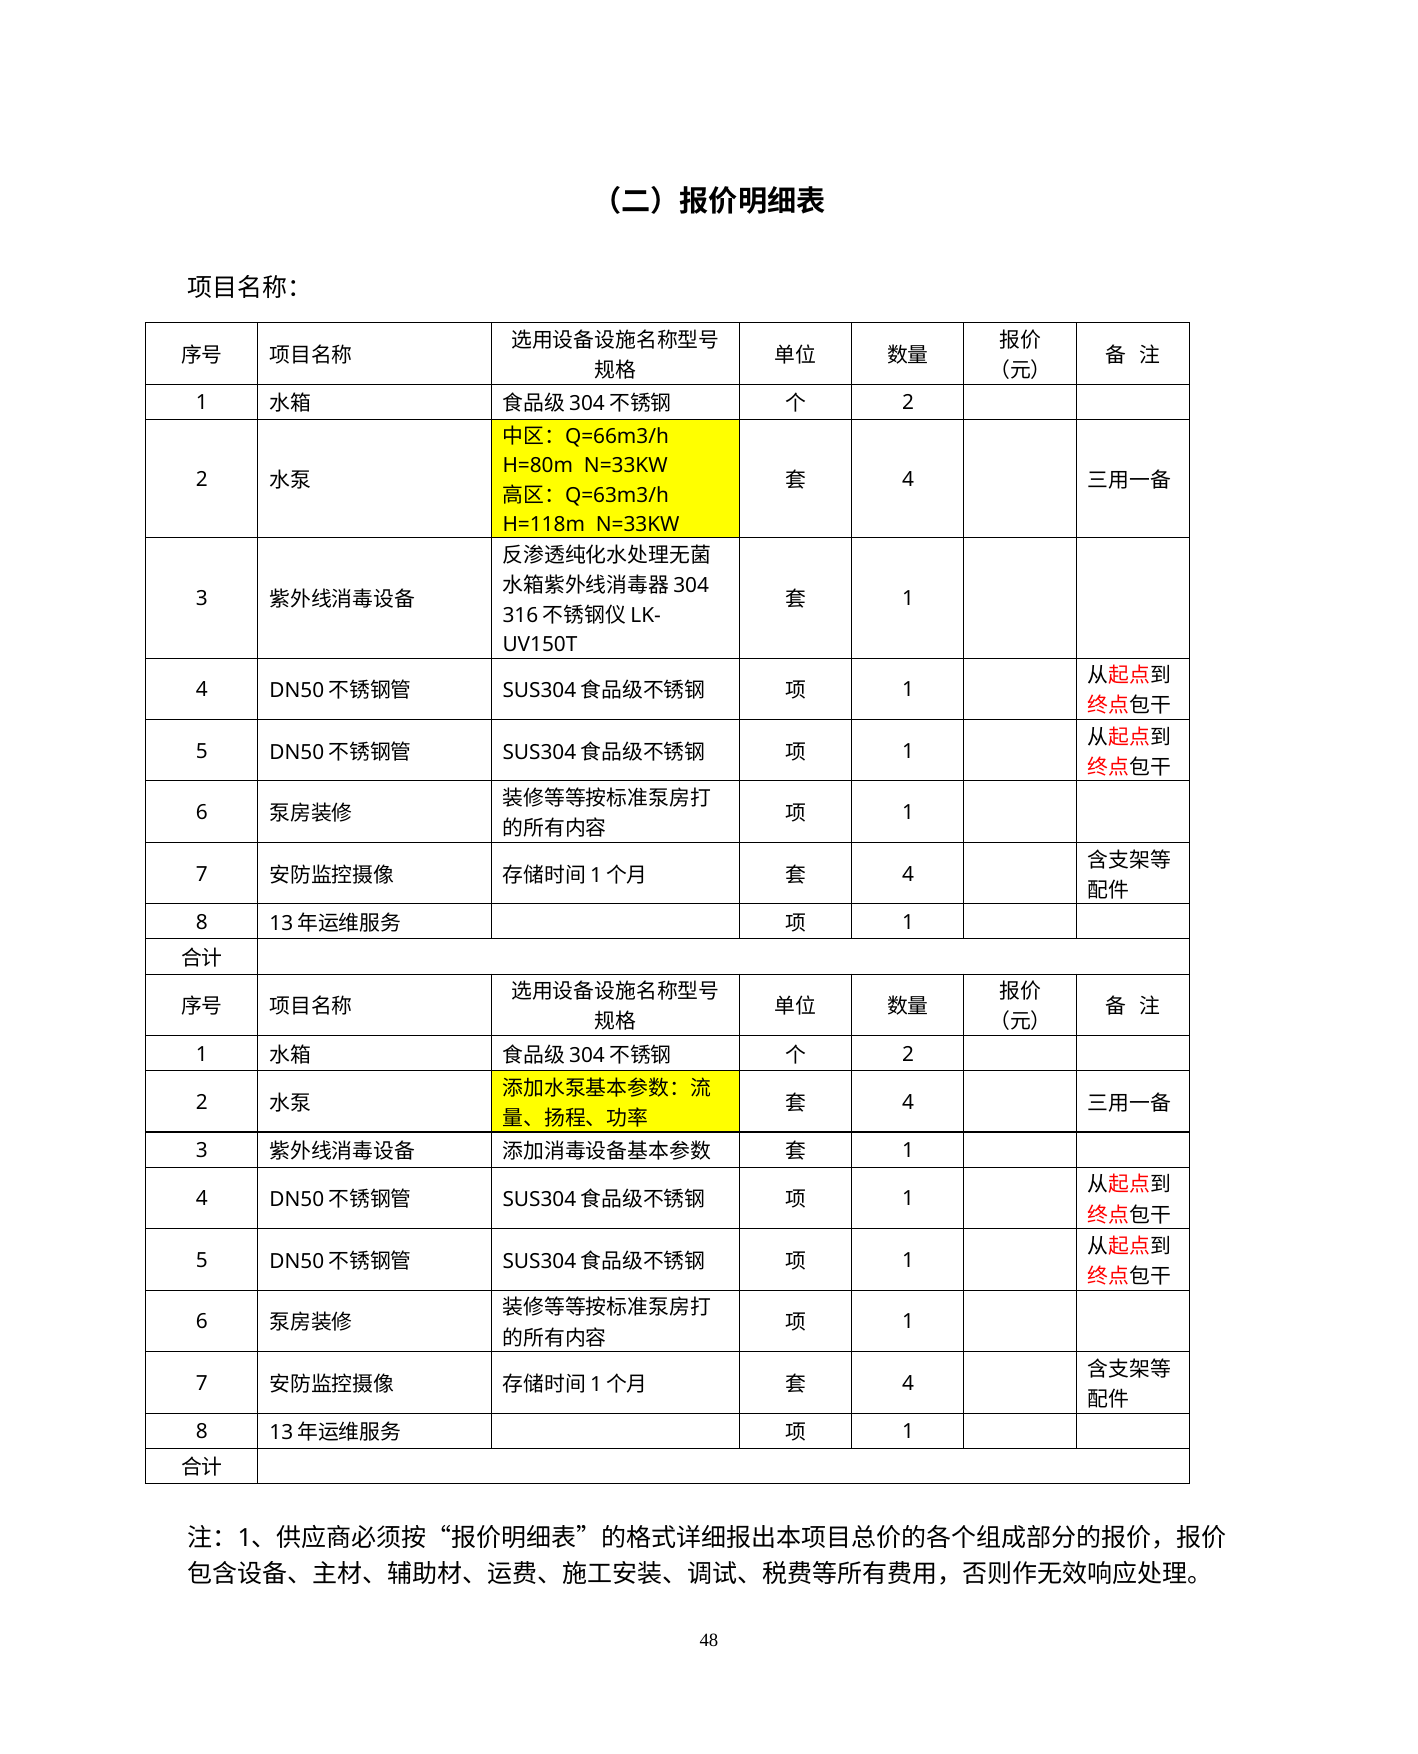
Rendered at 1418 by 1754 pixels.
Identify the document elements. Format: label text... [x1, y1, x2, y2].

table_cell 水箱 [258, 1036, 491, 1070]
table_cell [964, 720, 1076, 780]
table_cell 项 [740, 1414, 851, 1447]
table_cell [1077, 904, 1189, 938]
table_cell 项 [740, 1291, 851, 1351]
table_cell 从起点到终点包干 [1077, 1229, 1189, 1289]
table_cell 3 [146, 538, 257, 657]
table_cell 项 [740, 1168, 851, 1228]
table_cell 1 [852, 1291, 963, 1351]
table_cell 1 [852, 904, 963, 938]
table_cell 套 [740, 1133, 851, 1167]
table_cell SUS304食品级不锈钢 [492, 1168, 739, 1228]
table_cell 8 [146, 1414, 257, 1447]
table_cell 13年运维服务 [258, 904, 491, 938]
table_cell DN50不锈钢管 [258, 659, 491, 719]
table_cell 单位 [740, 975, 851, 1035]
table_cell 泵房装修 [258, 781, 491, 842]
table_cell [964, 781, 1076, 842]
table_cell 装修等等按标准泵房打的所有内容 [492, 781, 739, 842]
table_cell 中区：Q=66m3/h H=80m N=33KW 高区：Q=63m3/h H=118m N=33KW [492, 420, 739, 537]
table_cell 1 [852, 538, 963, 657]
table_cell 6 [146, 1291, 257, 1351]
table_cell 2 [852, 1036, 963, 1070]
table_cell [964, 1168, 1076, 1228]
table_cell [964, 1352, 1076, 1412]
table_cell 水箱 [258, 385, 491, 418]
table_cell [1077, 1414, 1189, 1447]
table_cell [964, 843, 1076, 903]
table_cell 个 [740, 1036, 851, 1070]
table_cell 4 [146, 659, 257, 719]
table_cell 5 [146, 720, 257, 780]
table_cell 紫外线消毒设备 [258, 538, 491, 657]
table_cell 从起点到终点包干 [1077, 1168, 1189, 1228]
table_cell [964, 538, 1076, 657]
table_cell 3 [146, 1133, 257, 1167]
table_cell 报价（元） [964, 975, 1076, 1035]
table_cell SUS304食品级不锈钢 [492, 659, 739, 719]
table_header 报价（元） [964, 323, 1076, 383]
table_cell 添加消毒设备基本参数 [492, 1133, 739, 1167]
table_cell [1077, 538, 1189, 657]
table_cell 项目名称 [258, 975, 491, 1035]
table_cell [964, 1071, 1076, 1131]
table_cell DN50不锈钢管 [258, 1168, 491, 1228]
table_cell 6 [146, 781, 257, 842]
table_cell 从起点到终点包干 [1077, 659, 1189, 719]
table_cell SUS304食品级不锈钢 [492, 720, 739, 780]
table_cell 13年运维服务 [258, 1414, 491, 1447]
table_cell [1077, 781, 1189, 842]
table_cell [964, 904, 1076, 938]
table_header 数量 [852, 323, 963, 383]
table_cell 7 [146, 1352, 257, 1412]
table_cell 4 [852, 843, 963, 903]
table_cell [1077, 1133, 1189, 1167]
table_header 单位 [740, 323, 851, 383]
table_cell DN50不锈钢管 [258, 720, 491, 780]
table_cell 序号 [146, 975, 257, 1035]
table_cell [258, 1449, 1189, 1483]
table_cell [1077, 1036, 1189, 1070]
table_cell 三用一备 [1077, 1071, 1189, 1131]
table_cell 套 [740, 1352, 851, 1412]
table_cell [964, 385, 1076, 418]
table_cell 项 [740, 1229, 851, 1289]
table_cell 2 [146, 420, 257, 537]
table_header 序号 [146, 323, 257, 383]
table_cell 1 [146, 385, 257, 418]
table_cell 水泵 [258, 420, 491, 537]
text 注：1、供应商必须按“报价明细表”的格式详细报出本项目总价的各个组成部分的报价，报价包含设备、主材、辅助材、运费、施工安装、调试、税费等所有费用，否则作无效响应处理。 [187, 1518, 1230, 1590]
table_cell [964, 659, 1076, 719]
table_cell 5 [146, 1229, 257, 1289]
table_cell 存储时间1个月 [492, 1352, 739, 1412]
table_cell 1 [852, 1133, 963, 1167]
table_cell 项 [740, 659, 851, 719]
table_cell 项 [740, 904, 851, 938]
table_cell 装修等等按标准泵房打的所有内容 [492, 1291, 739, 1351]
table_cell 1 [146, 1036, 257, 1070]
table_cell 合计 [146, 1449, 257, 1483]
table_cell 4 [146, 1168, 257, 1228]
table_cell 安防监控摄像 [258, 843, 491, 903]
table_cell 套 [740, 538, 851, 657]
table_cell 1 [852, 1229, 963, 1289]
table_header 项目名称 [258, 323, 491, 383]
table_cell 安防监控摄像 [258, 1352, 491, 1412]
table_cell [964, 1229, 1076, 1289]
table_cell 含支架等配件 [1077, 843, 1189, 903]
table_cell 含支架等配件 [1077, 1352, 1189, 1412]
table_cell 反渗透纯化水处理无菌水箱紫外线消毒器304 316不锈钢仪 LK-UV150T [492, 538, 739, 657]
table_cell [964, 1291, 1076, 1351]
table_cell 2 [146, 1071, 257, 1131]
table_cell 7 [146, 843, 257, 903]
table_cell [964, 1133, 1076, 1167]
table_cell 8 [146, 904, 257, 938]
table_cell 泵房装修 [258, 1291, 491, 1351]
table_cell 2 [852, 385, 963, 418]
table_cell 1 [852, 781, 963, 842]
subtitle （二）报价明细表 [187, 177, 1230, 219]
table_cell 选用设备设施名称型号规格 [492, 975, 739, 1035]
table_cell 套 [740, 420, 851, 537]
table_cell 合计 [146, 939, 257, 973]
text 项目名称： [187, 268, 1230, 304]
table_cell 紫外线消毒设备 [258, 1133, 491, 1167]
table_cell 三用一备 [1077, 420, 1189, 537]
table_cell 项 [740, 781, 851, 842]
table_cell 1 [852, 1168, 963, 1228]
table_cell [1077, 1291, 1189, 1351]
table_cell 个 [740, 385, 851, 418]
table_cell 备 注 [1077, 975, 1189, 1035]
table_cell [964, 1414, 1076, 1447]
table_cell 套 [740, 1071, 851, 1131]
table_cell 1 [852, 1414, 963, 1447]
table_cell 1 [852, 720, 963, 780]
table_cell 食品级304不锈钢 [492, 1036, 739, 1070]
table_cell 存储时间1个月 [492, 843, 739, 903]
table_cell [492, 1414, 739, 1447]
table_cell DN50不锈钢管 [258, 1229, 491, 1289]
table_cell SUS304食品级不锈钢 [492, 1229, 739, 1289]
table_cell 数量 [852, 975, 963, 1035]
table_header 选用设备设施名称型号规格 [492, 323, 739, 383]
table_cell [1077, 385, 1189, 418]
table_cell [964, 420, 1076, 537]
table_cell [964, 1036, 1076, 1070]
table_cell [492, 904, 739, 938]
table_cell 4 [852, 420, 963, 537]
table_cell 食品级304不锈钢 [492, 385, 739, 418]
table_cell 水泵 [258, 1071, 491, 1131]
table_header 备 注 [1077, 323, 1189, 383]
table_cell 从起点到终点包干 [1077, 720, 1189, 780]
table_cell 项 [740, 720, 851, 780]
table_cell 4 [852, 1352, 963, 1412]
table_cell [258, 939, 1189, 973]
table_cell 1 [852, 659, 963, 719]
table_cell 4 [852, 1071, 963, 1131]
table_cell 添加水泵基本参数：流量、扬程、功率 [492, 1071, 739, 1131]
table_cell 套 [740, 843, 851, 903]
